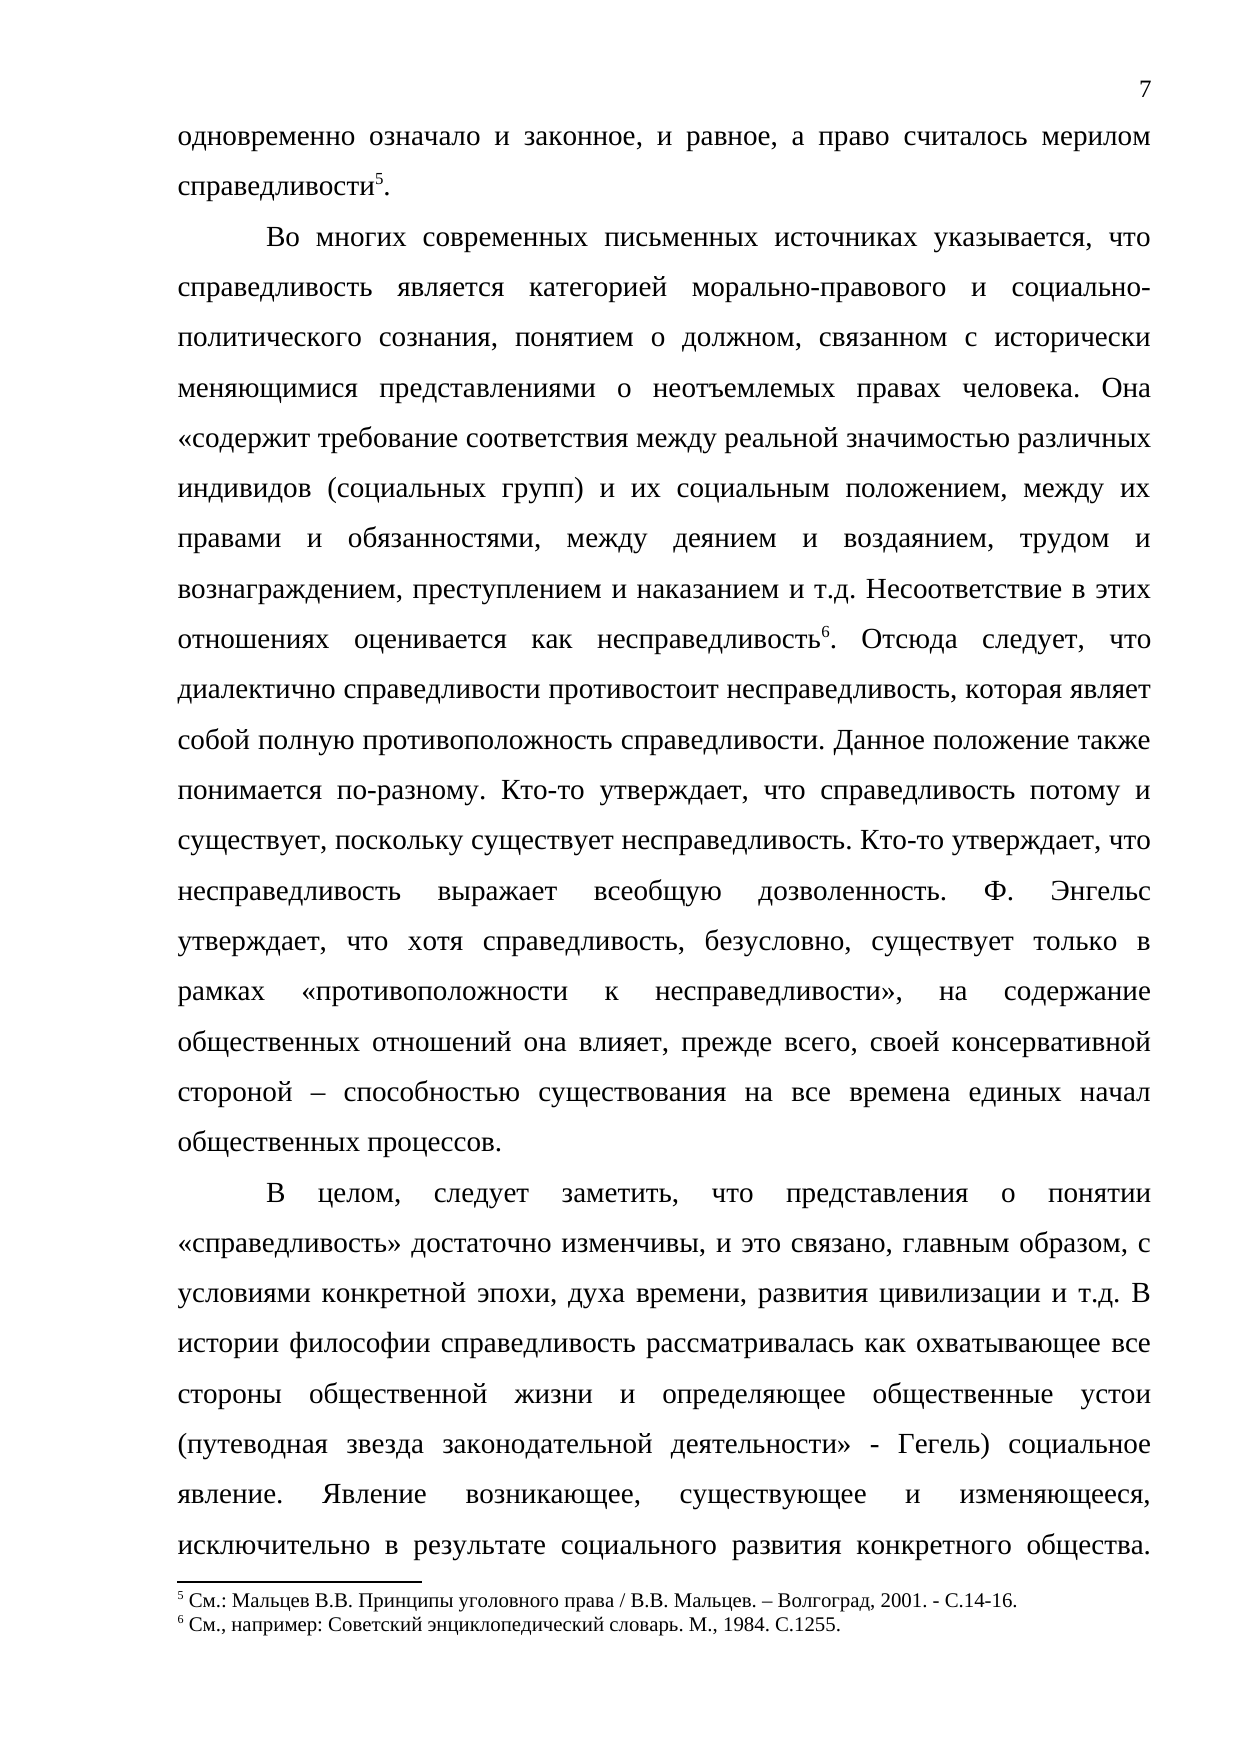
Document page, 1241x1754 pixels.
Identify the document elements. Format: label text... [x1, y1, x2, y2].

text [177, 118, 1152, 202]
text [177, 1175, 1152, 1560]
text Во многих современных письменных источниках указывается, что справедливость является категорией морально-правового и социально-политического сознания, понятием о должном, связанном с исторически меняющимися представлениями о неотъемлемых правах человека. Она «содержит требование соответствия между реальной значимостью различных индивидов (социальных групп) и их социальным положением, между их правами и обязанностями, между деянием и воздаянием, трудом и вознаграждением, преступлением и наказанием и т.д. Несоответствие в этих отношениях оценивается как несправедливость. Отсюда следует, что диалектично справедливости противостоит несправедливость, которая являет собой полную противоположность справедливости. Данное положение также понимается по-разному. Кто-то утверждает, что справедливость потому и существует, поскольку существует несправедливость. Кто-то утверждает, что несправедливость выражает всеобщую дозволенность. Ф. Энгельс утверждает, что хотя справедливость, безусловно, существует только в рамках «противоположности к несправедливости», на содержание общественных отношений она влияет, прежде всего, своей консервативной стороной – способностью существования на все времена единых начал общественных процессов. [177, 219, 1152, 1158]
